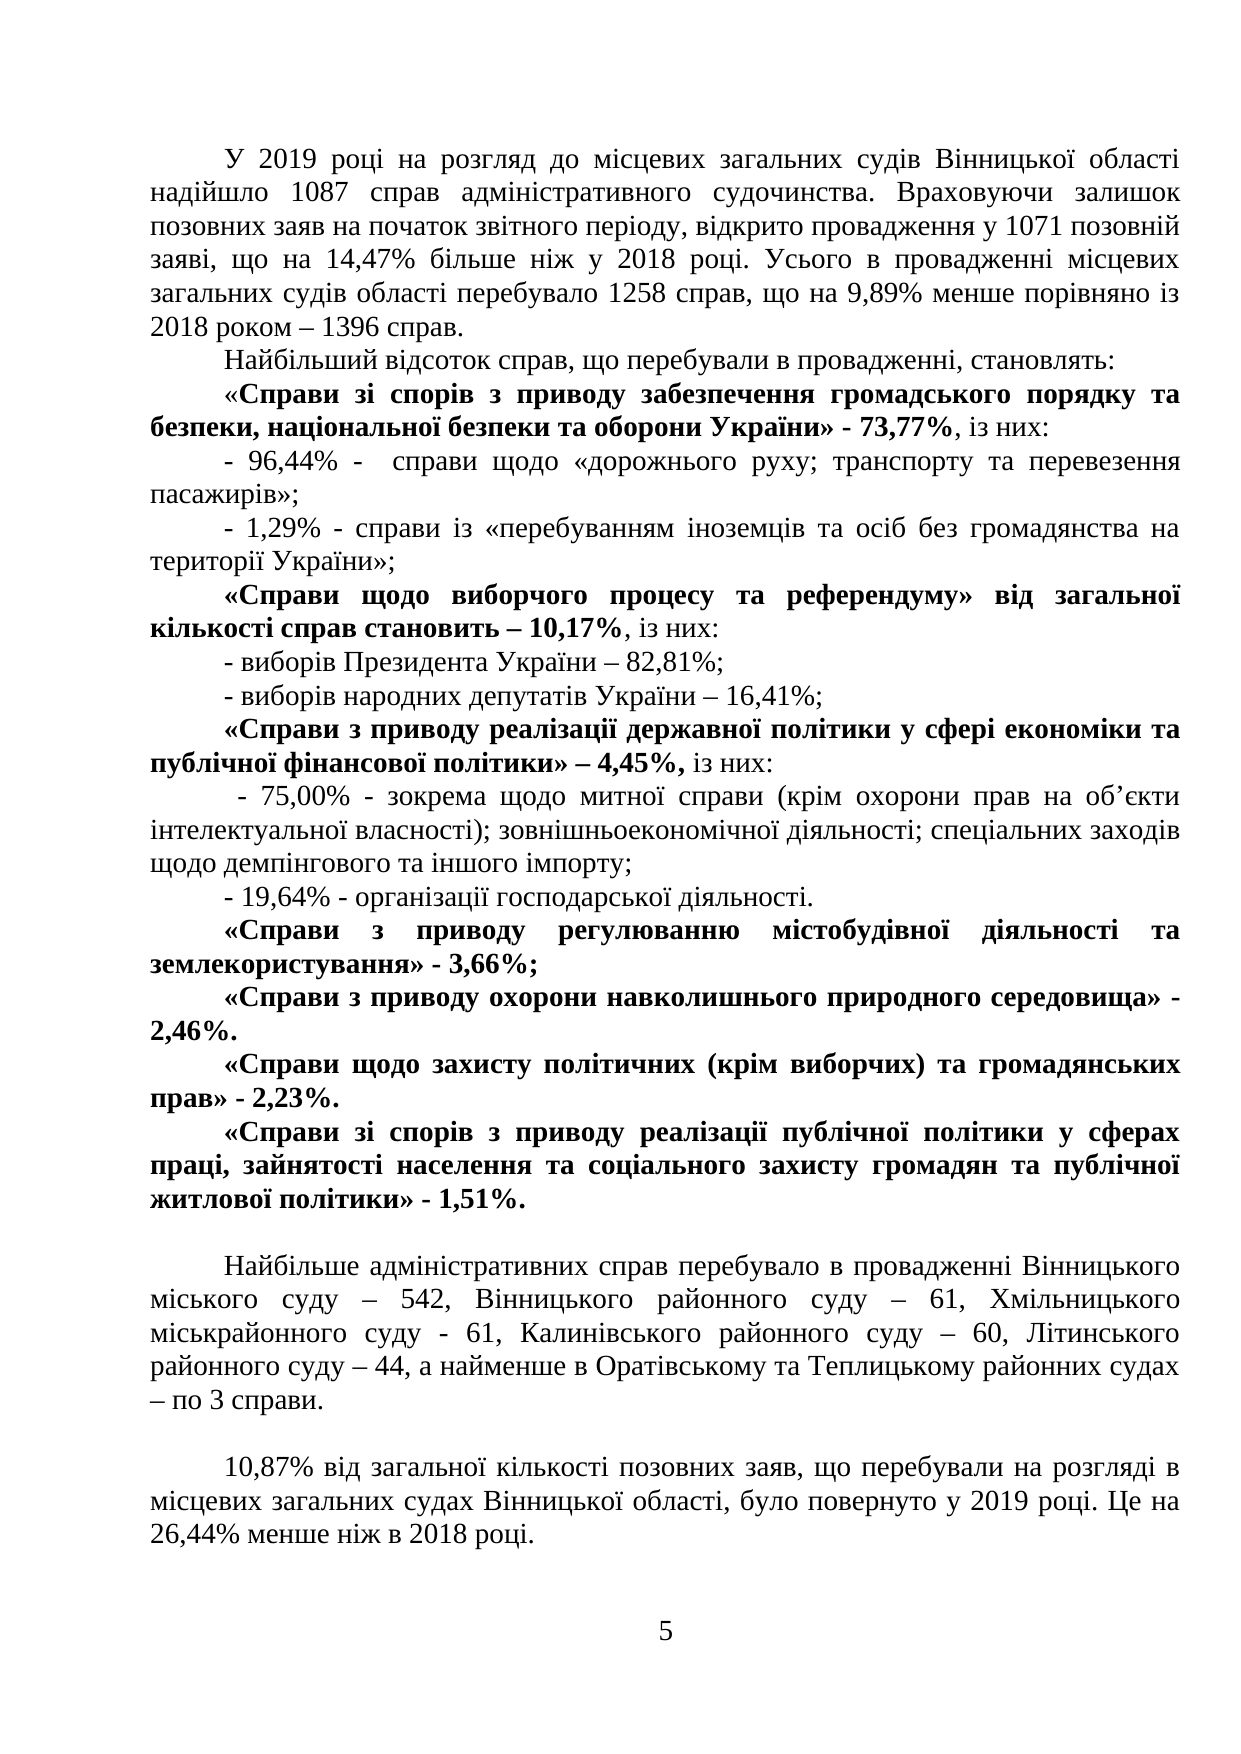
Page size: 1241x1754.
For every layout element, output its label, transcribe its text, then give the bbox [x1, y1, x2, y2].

text 10,87% від загальної кількості позовних заяв, що перебували на розгляді в місцевих загальних судах Вінницької області, було повернуто у 2019 році. Це на 26,44% менше ніж в 2018 році. [150, 1449, 1181, 1550]
text - виборів Президента України – 82,81%; [150, 644, 1181, 678]
text Найбільший відсоток справ, що перебували в провадженні, становлять: [150, 342, 1181, 376]
text Найбільше адміністративних справ перебувало в провадженні Вінницького міського суду – 542, Вінницького районного суду – 61, Хмільницького міськрайонного суду - 61, Калинівського районного суду – 60, Літинського районного суду – 44, а найменше в Оратівському та Теплицькому районних судах – по 3 справи. [150, 1248, 1181, 1416]
text «Справи щодо захисту політичних (крім виборчих) та громадянських прав» - 2,23%. [150, 1047, 1181, 1114]
text «Справи з приводу реалізації державної політики у сфері економіки та публічної фінансової політики» – 4,45%, із них: [150, 711, 1181, 778]
text «Справи з приводу регулюванню містобудівної діяльності та землекористування» - 3,66%; [150, 912, 1181, 979]
text - 75,00% - зокрема щодо митної справи (крім охорони прав на об’єкти інтелектуальної власності); зовнішньоекономічної діяльності; спеціальних заходів щодо демпінгового та іншого імпорту; [150, 778, 1181, 879]
text «Справи зі спорів з приводу забезпечення громадського порядку та безпеки, національної безпеки та оборони України» - 73,77%, із них: [150, 376, 1181, 443]
text - виборів народних депутатів України – 16,41%; [150, 678, 1181, 711]
text «Справи зі спорів з приводу реалізації публічної політики у сферах праці, зайнятості населення та соціального захисту громадян та публічної житлової політики» - 1,51%. [150, 1114, 1181, 1214]
text «Справи з приводу охорони навколишнього природного середовища» - 2,46%. [150, 979, 1181, 1047]
text - 19,64% - організації господарської діяльності. [150, 879, 1181, 912]
text - 96,44% - справи щодо «дорожнього руху; транспорту та перевезення пасажирів»; [150, 443, 1181, 510]
text У 2019 році на розгляд до місцевих загальних судів Вінницької області надійшло 1087 справ адміністративного судочинства. Враховуючи залишок позовних заяв на початок звітного періоду, відкрито провадження у 1071 позовній заяві, що на 14,47% більше ніж у 2018 році. Усього в провадженні місцевих загальних судів області перебувало 1258 справ, що на 9,89% менше порівняно із 2018 роком – 1396 справ. [150, 141, 1181, 342]
text - 1,29% - справи із «перебуванням іноземців та осіб без громадянства на території України»; [150, 510, 1181, 577]
text «Справи щодо виборчого процесу та референдуму» від загальної кількості справ становить – 10,17%, із них: [150, 577, 1181, 644]
